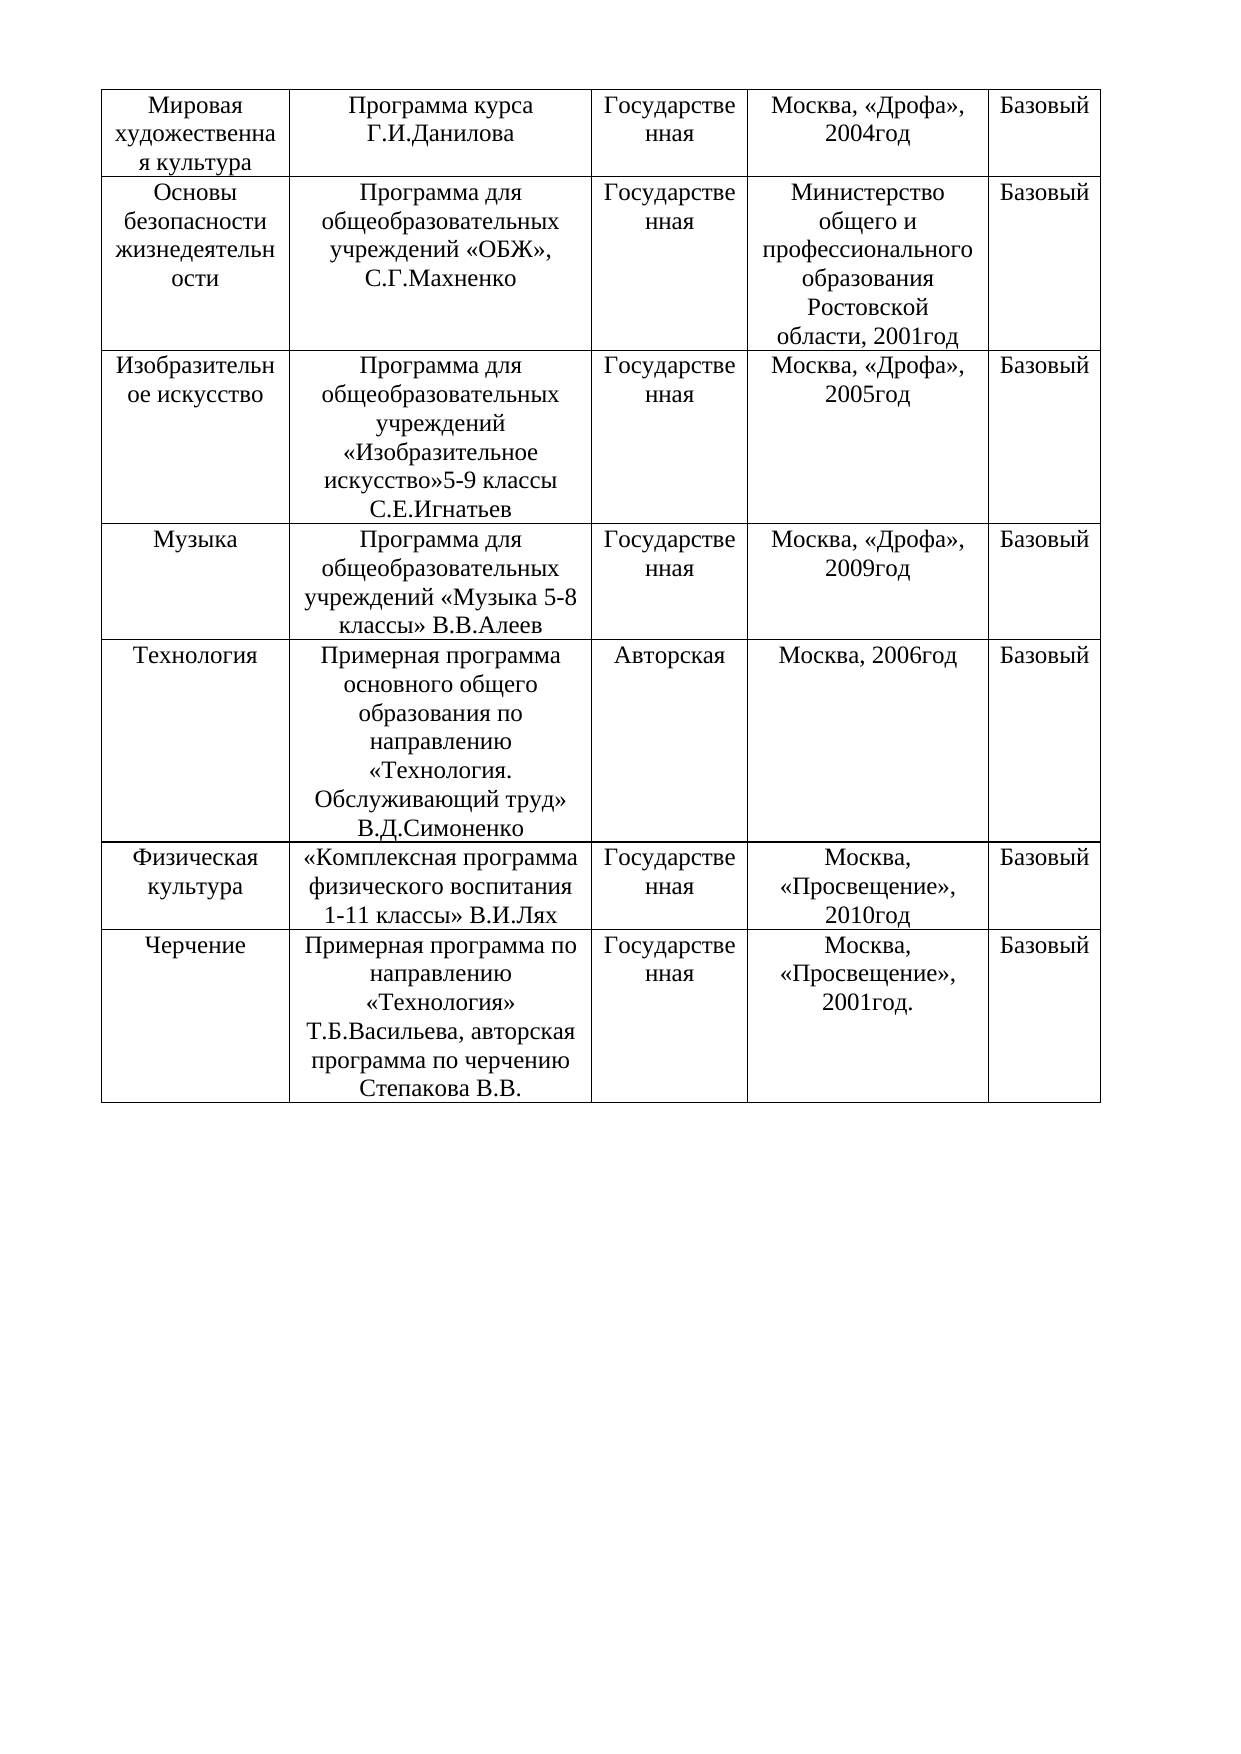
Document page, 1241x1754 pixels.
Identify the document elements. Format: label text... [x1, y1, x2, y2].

table_cell Примерная программа основного общего образования по направлению «Технология. Обслуживающий труд» В.Д.Симоненко [290, 640, 591, 841]
table_cell Примерная программа по направлению «Технология» Т.Б.Васильева, авторская программа по черчению Степакова В.В. [290, 930, 591, 1102]
table_cell Москва, 2006год [748, 640, 988, 841]
table_cell Программа для общеобразовательных учреждений «Музыка 5-8 классы» В.В.Алеев [290, 524, 591, 639]
table_cell Черчение [102, 930, 289, 1102]
table_cell «Комплексная программа физического воспитания 1-11 классы» В.И.Лях [290, 843, 591, 929]
table_cell Программа для общеобразовательных учреждений «Изобразительное искусство»5-9 классы С.Е.Игнатьев [290, 351, 591, 523]
table_cell Государственная [592, 90, 747, 176]
table_cell Государственная [592, 843, 747, 929]
table_cell Мировая художественная культура [102, 90, 289, 176]
table_cell Москва, «Дрофа», 2005год [748, 351, 988, 523]
table_cell Программа курса Г.И.Данилова [290, 90, 591, 176]
table_cell Москва, «Дрофа», 2004год [748, 90, 988, 176]
table_cell Министерство общего и профессионального образования Ростовской области, 2001год [748, 177, 988, 349]
table_cell Музыка [102, 524, 289, 639]
table_cell Государственная [592, 177, 747, 349]
table_cell Государственная [592, 930, 747, 1102]
table_cell Москва, «Просвещение», 2010год [748, 843, 988, 929]
table_cell Базовый [989, 351, 1100, 523]
table_cell Основы безопасности жизнедеятельности [102, 177, 289, 349]
table_cell Базовый [989, 843, 1100, 929]
table_cell Москва, «Дрофа», 2009год [748, 524, 988, 639]
table_cell Базовый [989, 930, 1100, 1102]
table_cell Базовый [989, 177, 1100, 349]
table_cell Государственная [592, 351, 747, 523]
table_cell Программа для общеобразовательных учреждений «ОБЖ», С.Г.Махненко [290, 177, 591, 349]
table_cell Физическая культура [102, 843, 289, 929]
table_cell Государственная [592, 524, 747, 639]
table_cell Базовый [989, 524, 1100, 639]
table_cell Авторская [592, 640, 747, 841]
table_cell Базовый [989, 90, 1100, 176]
table_cell Базовый [989, 640, 1100, 841]
table_cell Москва, «Просвещение», 2001год. [748, 930, 988, 1102]
table_cell Технология [102, 640, 289, 841]
table_cell Изобразительное искусство [102, 351, 289, 523]
